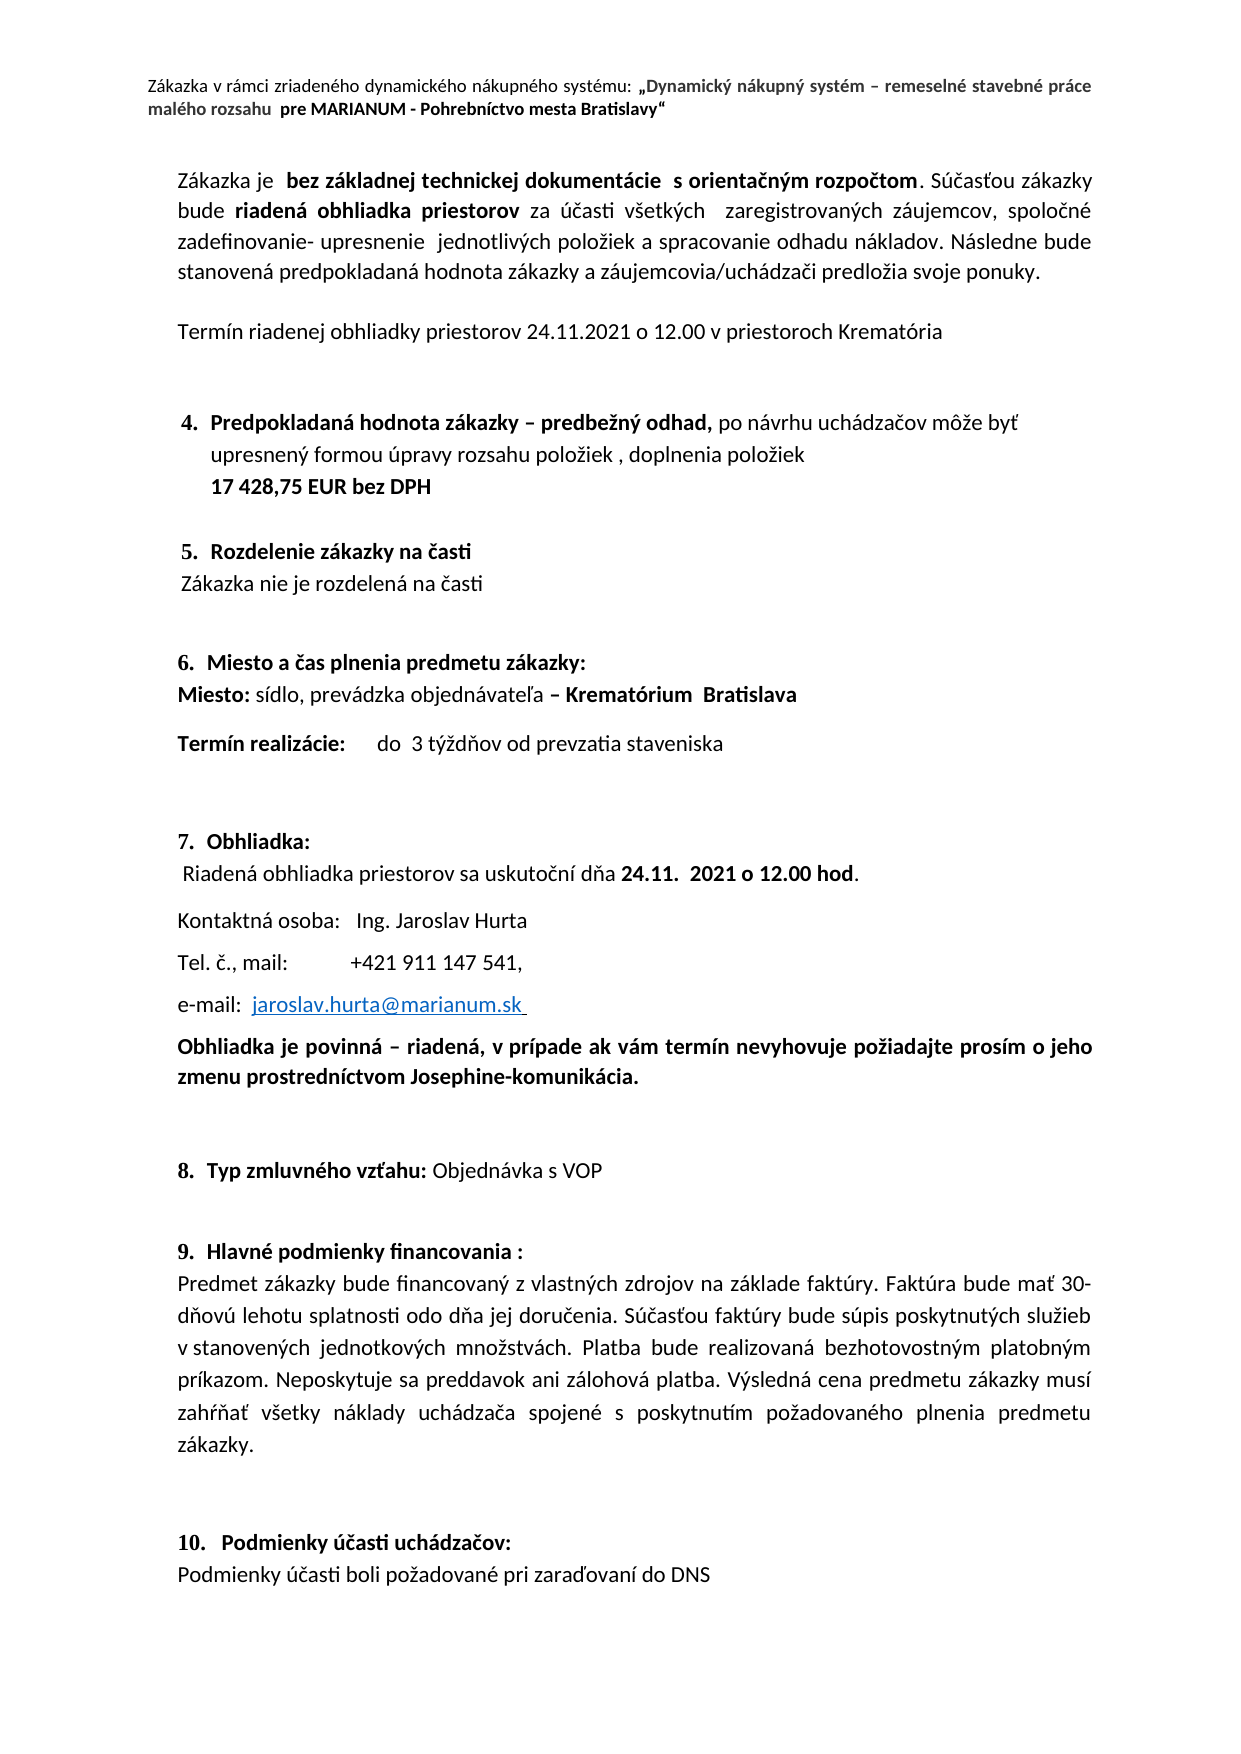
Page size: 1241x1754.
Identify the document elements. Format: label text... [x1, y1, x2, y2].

list Podmienky účasti uchádzačov: [177, 1528, 1093, 1556]
text Zákazka je bez základnej technickej dokumentácie s orientačným rozpočtom. Súčasťou zákazky bude riadená obhliadka priestorov za účasti všetkých zaregistrovaných záujemcov, spoločné zadefinovanie- upresnenie jednotlivých položiek a spracovanie odhadu nákladov. Následne bude stanovená predpokladaná hodnota zákazky a záujemcovia/uchádzači predložia svoje ponuky. [177, 166, 1093, 285]
list Miesto a čas plnenia predmetu zákazky: [177, 648, 1093, 676]
list Hlavné podmienky financovania : [177, 1237, 1093, 1265]
list Rozdelenie zákazky na časti [181, 537, 1093, 565]
text Riadená obhliadka priestorov sa uskutoční dňa 24.11. 2021 o 12.00 hod. [177, 859, 1093, 887]
text Termín realizácie: do 3 týždňov od prevzatia staveniska [177, 729, 1093, 757]
text e-mail: jaroslav.hurta@marianum.sk [148, 990, 1093, 1018]
text Termín riadenej obhliadky priestorov 24.11.2021 o 12.00 v priestoroch Krematória [177, 317, 1093, 345]
text Kontaktná osoba: Ing. Jaroslav Hurta [148, 906, 1093, 934]
text Tel. č., mail: +421 911 147 541, [148, 948, 1093, 976]
text Miesto: sídlo, prevádzka objednávateľa – Krematórium Bratislava [177, 680, 1093, 708]
list Podmienky účasti boli požadované pri zaraďovaní do DNS [177, 1560, 1093, 1588]
list Predpokladaná hodnota zákazky – predbežný odhad, po návrhu uchádzačov môže byť upresnený formou úpravy rozsahu položiek , doplnenia položiek [181, 408, 1093, 468]
list Typ zmluvného vzťahu: Objednávka s VOP [177, 1156, 1093, 1184]
list Zákazka nie je rozdelená na časti [181, 569, 1093, 597]
text Predmet zákazky bude financovaný z vlastných zdrojov na základe faktúry. Faktúra bude mať 30-dňovú lehotu splatnosti odo dňa jej doručenia. Súčasťou faktúry bude súpis poskytnutých služieb v stanovených jednotkových množstvách. Platba bude realizovaná bezhotovostným platobným príkazom. Neposkytuje sa preddavok ani zálohová platba. Výsledná cena predmetu zákazky musí zahŕňať všetky náklady uchádzača spojené s poskytnutím požadovaného plnenia predmetu zákazky. [177, 1269, 1093, 1458]
text Obhliadka je povinná – riadená, v prípade ak vám termín nevyhovuje požiadajte prosím o jeho zmenu prostredníctvom Josephine-komunikácia. [177, 1032, 1093, 1090]
list Obhliadka: [177, 827, 1093, 855]
text 17 428,75 EUR bez DPH [210, 472, 1093, 500]
